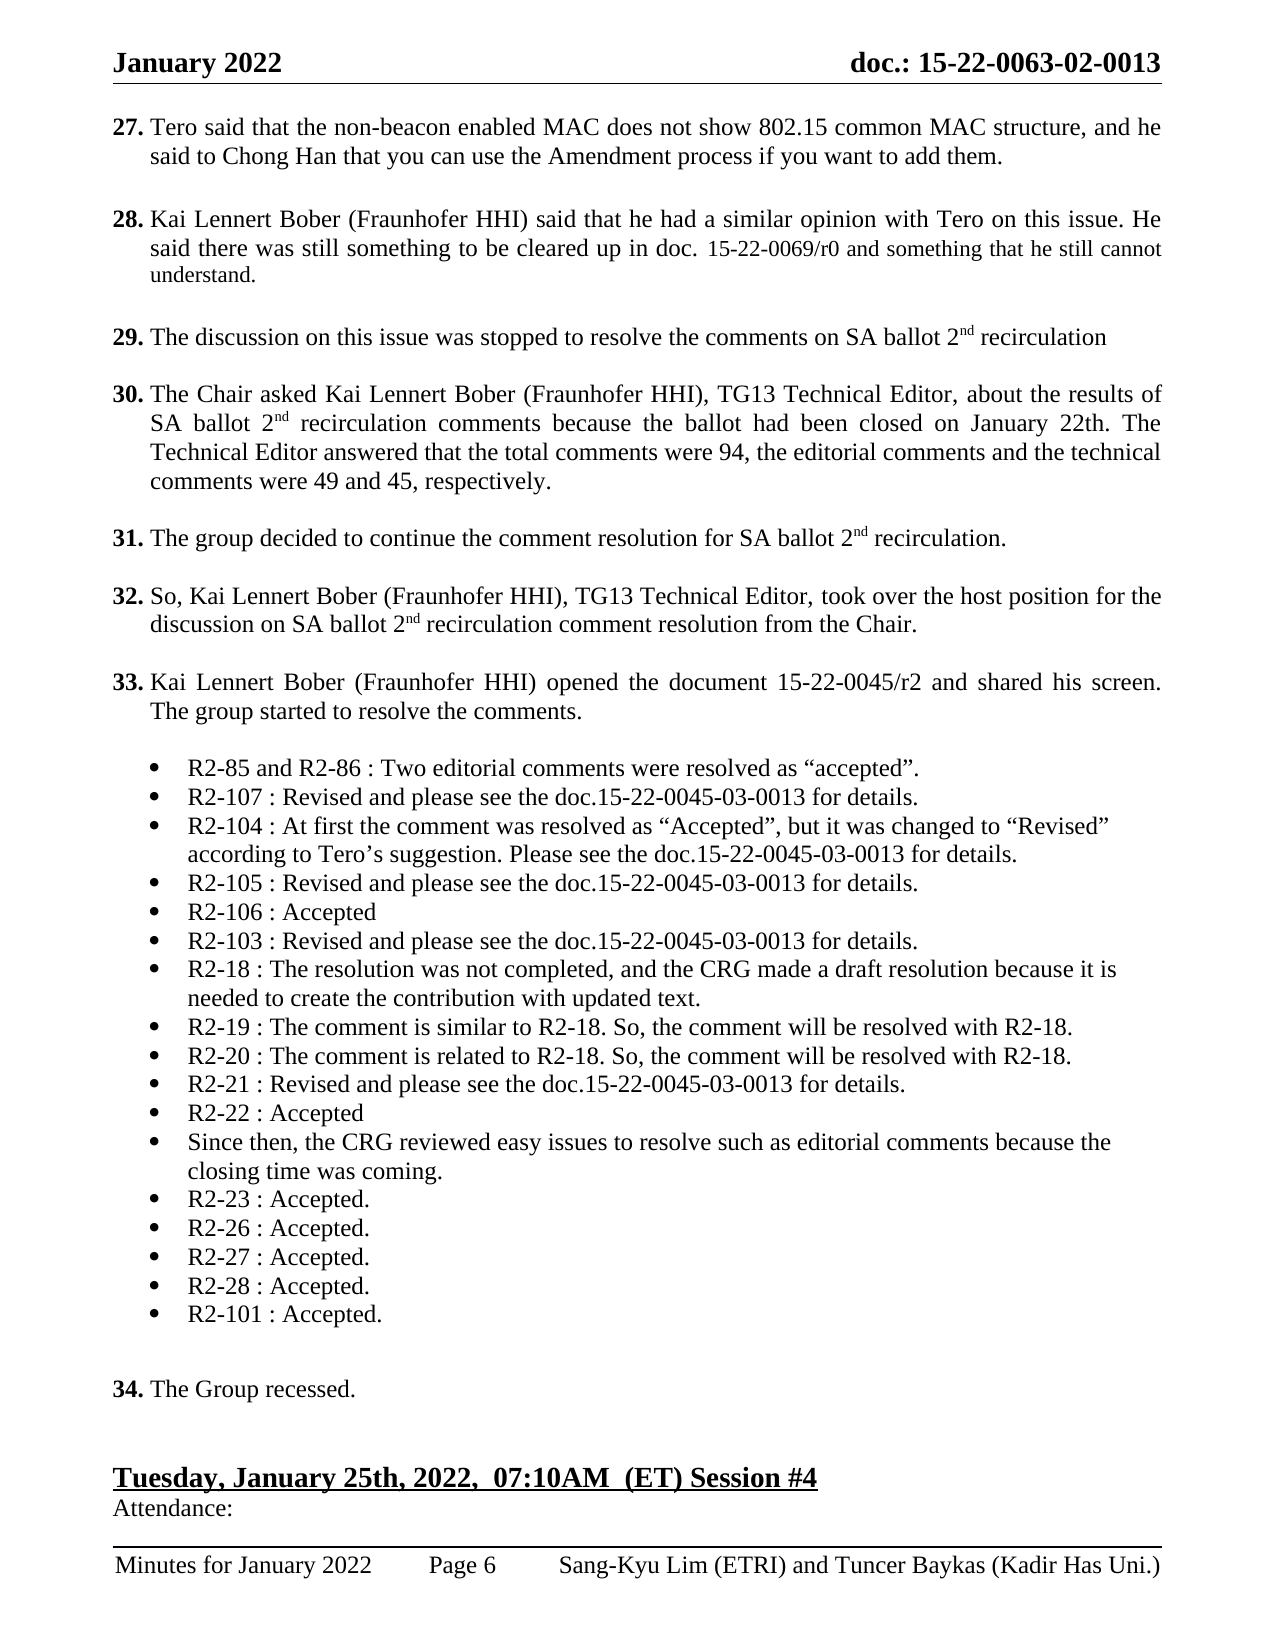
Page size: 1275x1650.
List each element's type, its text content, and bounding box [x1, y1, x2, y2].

list R2-106 : Accepted [150, 897, 1162, 926]
list R2-85 and R2-86 : Two editorial comments were resolved as “accepted”. [150, 753, 1162, 782]
list R2-22 : Accepted [150, 1098, 1162, 1127]
text Tuesday, January 25th, 2022, 07:10AM (ET) Session #4 [112, 1460, 1162, 1493]
list The Chair asked Kai Lennert Bober (Fraunhofer HHI), TG13 Technical Editor, about the results of SA ballot 2nd recirculation comments because the ballot had been closed on January 22th. The Technical Editor answered that the total comments were 94, the editorial comments and the technical comments were 49 and 45, respectively. [112, 379, 1162, 494]
list Tero said that the non-beacon enabled MAC does not show 802.15 common MAC structure, and he said to Chong Han that you can use the Amendment process if you want to add them. [112, 112, 1162, 170]
list R2-27 : Accepted. [150, 1242, 1162, 1271]
list R2-19 : The comment is similar to R2-18. So, the comment will be resolved with R2-18. [150, 1012, 1162, 1041]
list R2-18 : The resolution was not completed, and the CRG made a draft resolution because it is needed to create the contribution with updated text. [150, 954, 1162, 1012]
list R2-21 : Revised and please see the doc.15-22-0045-03-0013 for details. [150, 1069, 1162, 1098]
list R2-104 : At first the comment was resolved as “Accepted”, but it was changed to “Revised” according to Tero’s suggestion. Please see the doc.15-22-0045-03-0013 for details. [150, 811, 1162, 868]
list R2-26 : Accepted. [150, 1213, 1162, 1242]
list Kai Lennert Bober (Fraunhofer HHI) said that he had a similar opinion with Tero on this issue. He said there was still something to be cleared up in doc. 15-22-0069/r0 and something that he still cannot understand. [112, 204, 1162, 288]
list R2-107 : Revised and please see the doc.15-22-0045-03-0013 for details. [150, 782, 1162, 811]
list Since then, the CRG reviewed easy issues to resolve such as editorial comments because the closing time was coming. [150, 1127, 1162, 1184]
list R2-20 : The comment is related to R2-18. So, the comment will be resolved with R2-18. [150, 1041, 1162, 1069]
list R2-101 : Accepted. [150, 1299, 1162, 1328]
list R2-103 : Revised and please see the doc.15-22-0045-03-0013 for details. [150, 926, 1162, 954]
list So, Kai Lennert Bober (Fraunhofer HHI), TG13 Technical Editor, took over the host position for the discussion on SA ballot 2nd recirculation comment resolution from the Chair. [112, 581, 1162, 638]
list R2-23 : Accepted. [150, 1184, 1162, 1213]
list The Group recessed. [112, 1374, 1162, 1402]
text Attendance: [112, 1493, 1162, 1522]
list The discussion on this issue was stopped to resolve the comments on SA ballot 2nd recirculation [112, 322, 1162, 351]
list The group decided to continue the comment resolution for SA ballot 2nd recirculation. [112, 523, 1162, 552]
list Kai Lennert Bober (Fraunhofer HHI) opened the document 15-22-0045/r2 and shared his screen. The group started to resolve the comments. [112, 667, 1162, 724]
list R2-105 : Revised and please see the doc.15-22-0045-03-0013 for details. [150, 868, 1162, 897]
list R2-28 : Accepted. [150, 1271, 1162, 1299]
